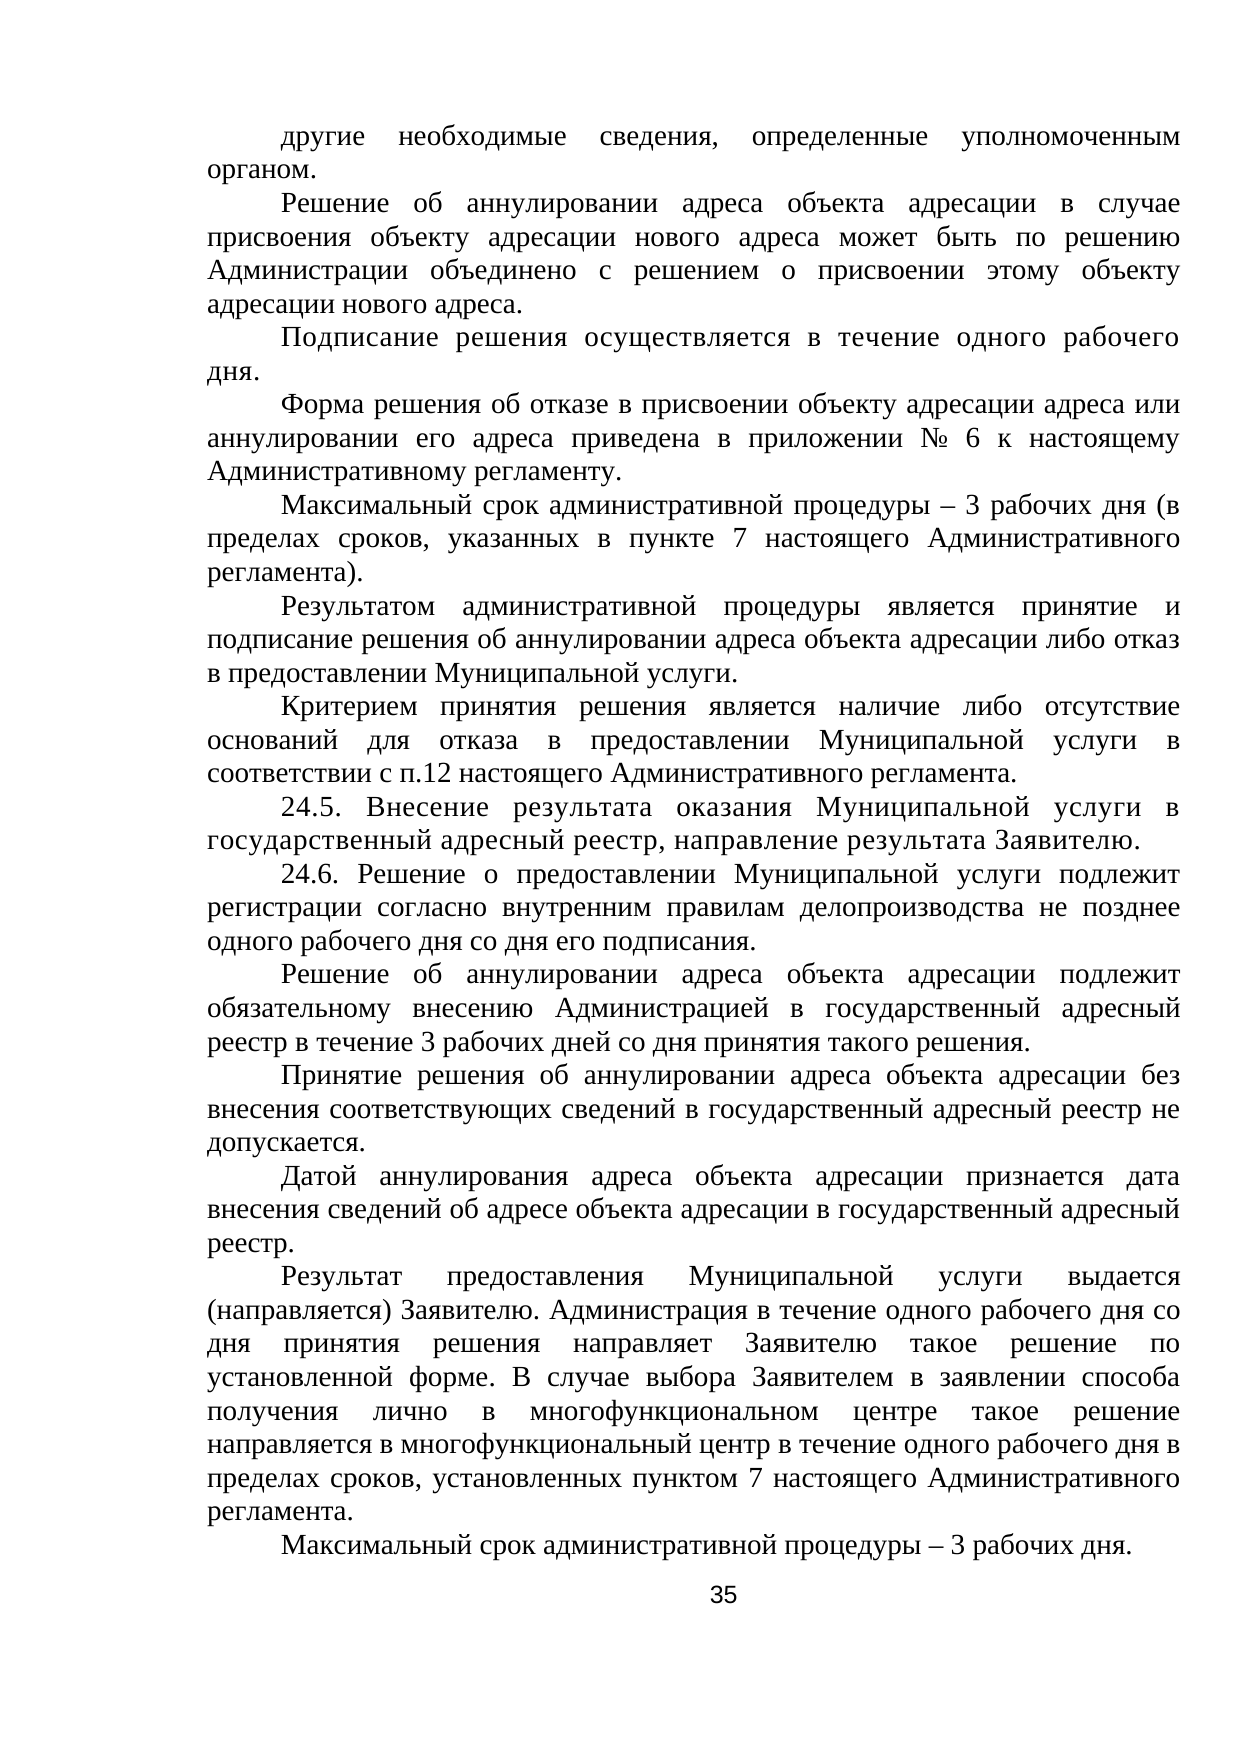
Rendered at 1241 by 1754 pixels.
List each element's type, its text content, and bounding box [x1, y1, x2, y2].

text другие необходимые сведения, определенные уполномоченным органом. [207, 118, 1181, 185]
text Результатом административной процедуры является принятие и подписание решения об аннулировании адреса объекта адресации либо отказ в предоставлении Муниципальной услуги. [207, 588, 1181, 688]
text Решение об аннулировании адреса объекта адресации подлежит обязательному внесению Администрацией в государственный адресный реестр в течение 3 рабочих дней со дня принятия такого решения. [207, 957, 1181, 1057]
text Критерием принятия решения является наличие либо отсутствие оснований для отказа в предоставлении Муниципальной услуги в соответствии с п.12 настоящего Административного регламента. [207, 688, 1181, 789]
text Максимальный срок административной процедуры – 3 рабочих дня (в пределах сроков, указанных в пункте 7 настоящего Административного регламента). [207, 487, 1181, 588]
text Подписание решения осуществляется в течение одного рабочего дня. [207, 319, 1181, 386]
text Датой аннулирования адреса объекта адресации признается дата внесения сведений об адресе объекта адресации в государственный адресный реестр. [207, 1158, 1181, 1258]
text 24.5. Внесение результата оказания Муниципальной услуги в государственный адресный реестр, направление результата Заявителю. [207, 789, 1181, 856]
text Решение об аннулировании адреса объекта адресации в случае присвоения объекту адресации нового адреса может быть по решению Администрации объединено с решением о присвоении этому объекту адресации нового адреса. [207, 185, 1181, 319]
text Форма решения об отказе в присвоении объекту адресации адреса или аннулировании его адреса приведена в приложении № 6 к настоящему Административному регламенту. [207, 386, 1181, 487]
text Принятие решения об аннулировании адреса объекта адресации без внесения соответствующих сведений в государственный адресный реестр не допускается. [207, 1057, 1181, 1158]
text Максимальный срок административной процедуры – 3 рабочих дня. [207, 1527, 1181, 1560]
text 24.6. Решение о предоставлении Муниципальной услуги подлежит регистрации согласно внутренним правилам делопроизводства не позднее одного рабочего дня со дня его подписания. [207, 856, 1181, 957]
text Результат предоставления Муниципальной услуги выдается (направляется) Заявителю. Администрация в течение одного рабочего дня со дня принятия решения направляет Заявителю такое решение по установленной форме. В случае выбора Заявителем в заявлении способа получения лично в многофункциональном центре такое решение направляется в многофункциональный центр в течение одного рабочего дня в пределах сроков, установленных пунктом 7 настоящего Административного регламента. [207, 1258, 1181, 1527]
